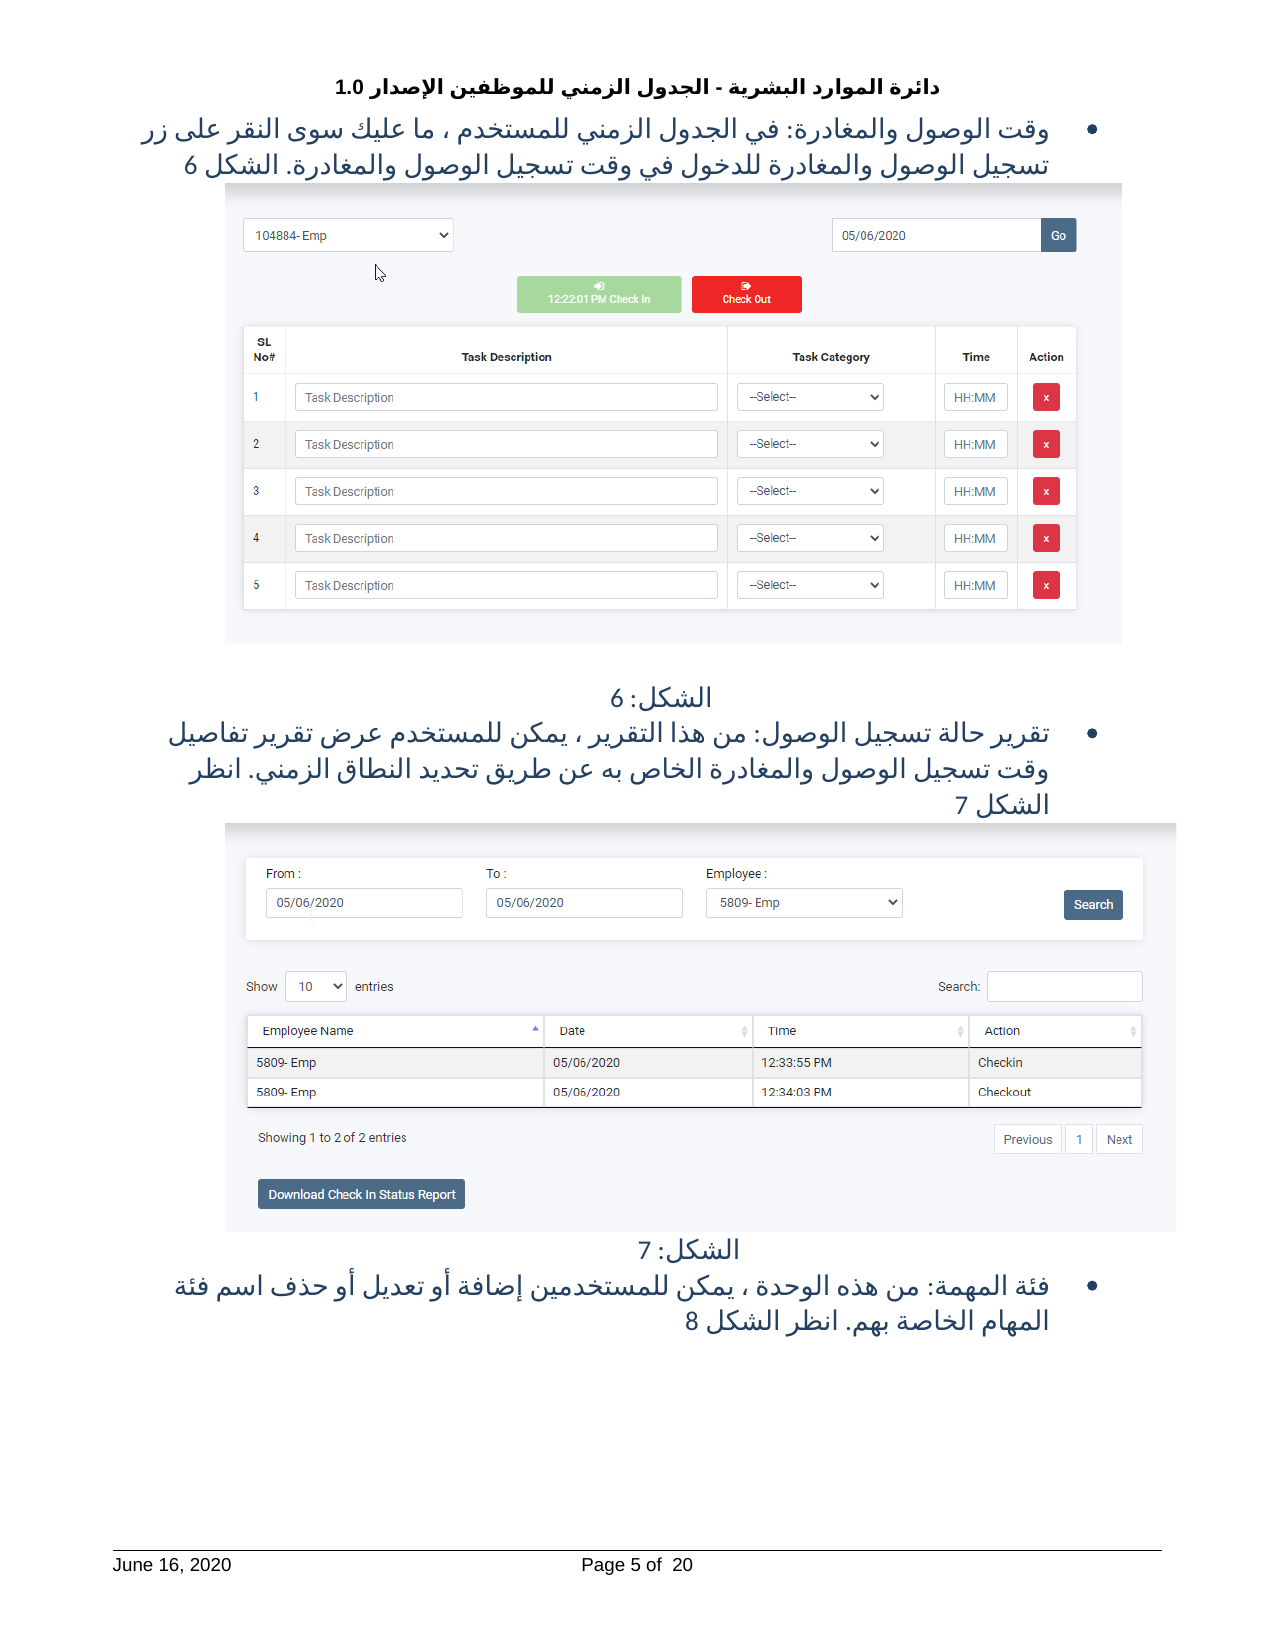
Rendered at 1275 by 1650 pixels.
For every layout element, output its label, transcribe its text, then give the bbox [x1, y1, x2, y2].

picture [225, 183, 1122, 644]
list فئة المهمة: من هذه الوحدة ، يمكن للمستخدمين إضافة أو تعديل أو حذف اسم فئة المهام الخاصة بهم. انظر الشكل 8 [112, 1269, 1087, 1337]
list تقرير حالة تسجيل الوصول: من هذا التقرير ، يمكن للمستخدم عرض تقرير تفاصيل وقت تسجيل الوصول والمغادرة الخاص به عن طريق تحديد النطاق الزمني. انظر الشكل 7 [112, 717, 1087, 821]
picture [225, 823, 1177, 1232]
list الشكل: 6 [112, 681, 750, 714]
list وقت الوصول والمغادرة: في الجدول الزمني للمستخدم ، ما عليك سوى النقر على زر تسجيل الوصول والمغادرة للدخول في وقت تسجيل الوصول والمغادرة. الشكل 6 [112, 112, 1087, 181]
list الشكل: 7 [600, 1233, 1162, 1266]
